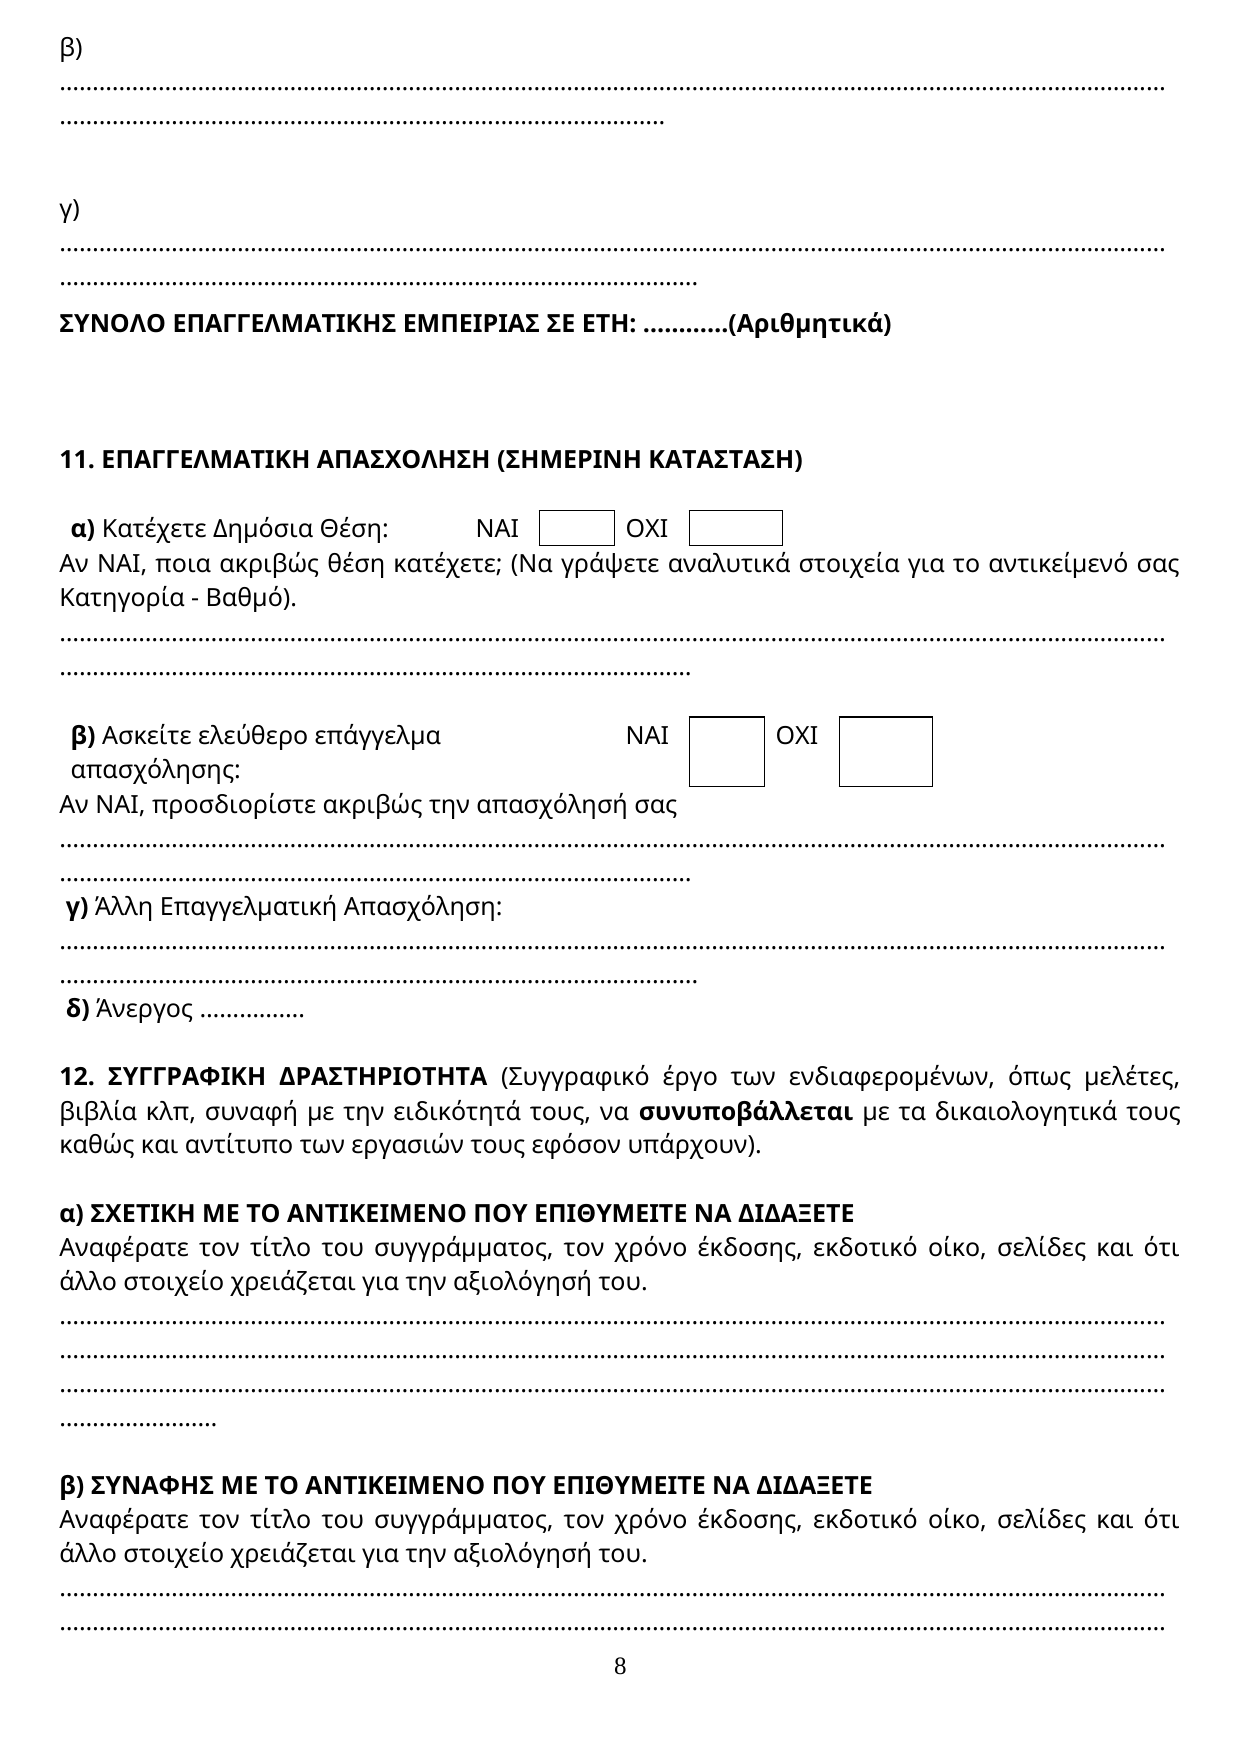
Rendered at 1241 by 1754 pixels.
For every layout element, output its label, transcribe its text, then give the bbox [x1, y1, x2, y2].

text γ) Άλλη Επαγγελματική Απασχόληση: [59, 889, 1181, 923]
table_header ΟΧΙ [765, 716, 839, 786]
table_header [690, 511, 782, 545]
table_header [840, 718, 932, 786]
text ………………………………………………………………………………………………………………………………………………………………………………………………………………………………………… [59, 821, 1181, 889]
table_header β) Ασκείτε ελεύθερο επάγγελμα απασχόλησης: [59, 716, 614, 786]
table_header [540, 511, 614, 545]
text ΣΥΝΟΛΟ ΕΠΑΓΓΕΛΜΑΤΙΚΗΣ ΕΜΠΕΙΡΙΑΣ ΣΕ ΕΤΗ: …………(Αριθμητικά) [59, 306, 1181, 339]
text 12. ΣΥΓΓΡΑΦΙΚΗ ΔΡΑΣΤΗΡΙΟΤΗΤΑ (Συγγραφικό έργο των ενδιαφερομένων, όπως μελέτες, βιβλία κλπ, συναφή με την ειδικότητά τους, να συνυποβάλλεται με τα δικαιολογητικά τους καθώς και αντίτυπο των εργασιών τους εφόσον υπάρχουν). [59, 1059, 1181, 1161]
table_header ΝΑΙ [464, 510, 539, 545]
text Αν ΝΑΙ, προσδιορίστε ακριβώς την απασχόλησή σας [59, 787, 1181, 821]
table_header ΟΧΙ [615, 510, 689, 545]
text 11. ΕΠΑΓΓΕΛΜΑΤΙΚΗ ΑΠΑΣΧΟΛΗΣΗ (ΣΗΜΕΡΙΝΗ ΚΑΤΑΣΤΑΣΗ) [59, 442, 1181, 476]
text γ)…………………………………………………………………………………………………………………………………………………………………………………………………………………………………………. [59, 191, 1181, 293]
text β)…………………………………………………………………………………………………………………………………………………………………………………………………………………………………….. [59, 29, 1181, 132]
text α) ΣΧΕΤΙΚΗ ΜΕ ΤΟ ΑΝΤΙΚΕΙΜΕΝΟ ΠΟΥ ΕΠΙΘΥΜΕΙΤΕ ΝΑ ΔΙΔΑΞΕΤΕ [59, 1195, 1181, 1229]
text ………………………………………………………………………………………………………………………………………………………………………………………………………………………………………… [59, 614, 1181, 682]
text δ) Άνεργος ……………. [59, 991, 1181, 1025]
text Αναφέρατε τον τίτλο του συγγράμματος, τον χρόνο έκδοσης, εκδοτικό οίκο, σελίδες και ότι άλλο στοιχείο χρειάζεται για την αξιολόγησή του. [59, 1502, 1181, 1570]
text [59, 1570, 1181, 1638]
text β) ΣΥΝΑΦΗΣ ΜΕ ΤΟ ΑΝΤΙΚΕΙΜΕΝΟ ΠΟΥ ΕΠΙΘΥΜΕΙΤΕ ΝΑ ΔΙΔΑΞΕΤΕ [59, 1468, 1181, 1502]
table_header α) Κατέχετε Δημόσια Θέση: [59, 510, 464, 545]
table_header ΝΑΙ [614, 716, 689, 786]
text Αναφέρατε τον τίτλο του συγγράμματος, τον χρόνο έκδοσης, εκδοτικό οίκο, σελίδες και ότι άλλο στοιχείο χρειάζεται για την αξιολόγησή του. [59, 1229, 1181, 1297]
text …………………………………………………………………………………………………………………………………………………………………………………………………………………………………………. [59, 923, 1181, 991]
text Αν ΝΑΙ, ποια ακριβώς θέση κατέχετε; (Να γράψετε αναλυτικά στοιχεία για το αντικείμενό σας Κατηγορία - Βαθμό). [59, 546, 1181, 614]
table_header [690, 718, 764, 786]
